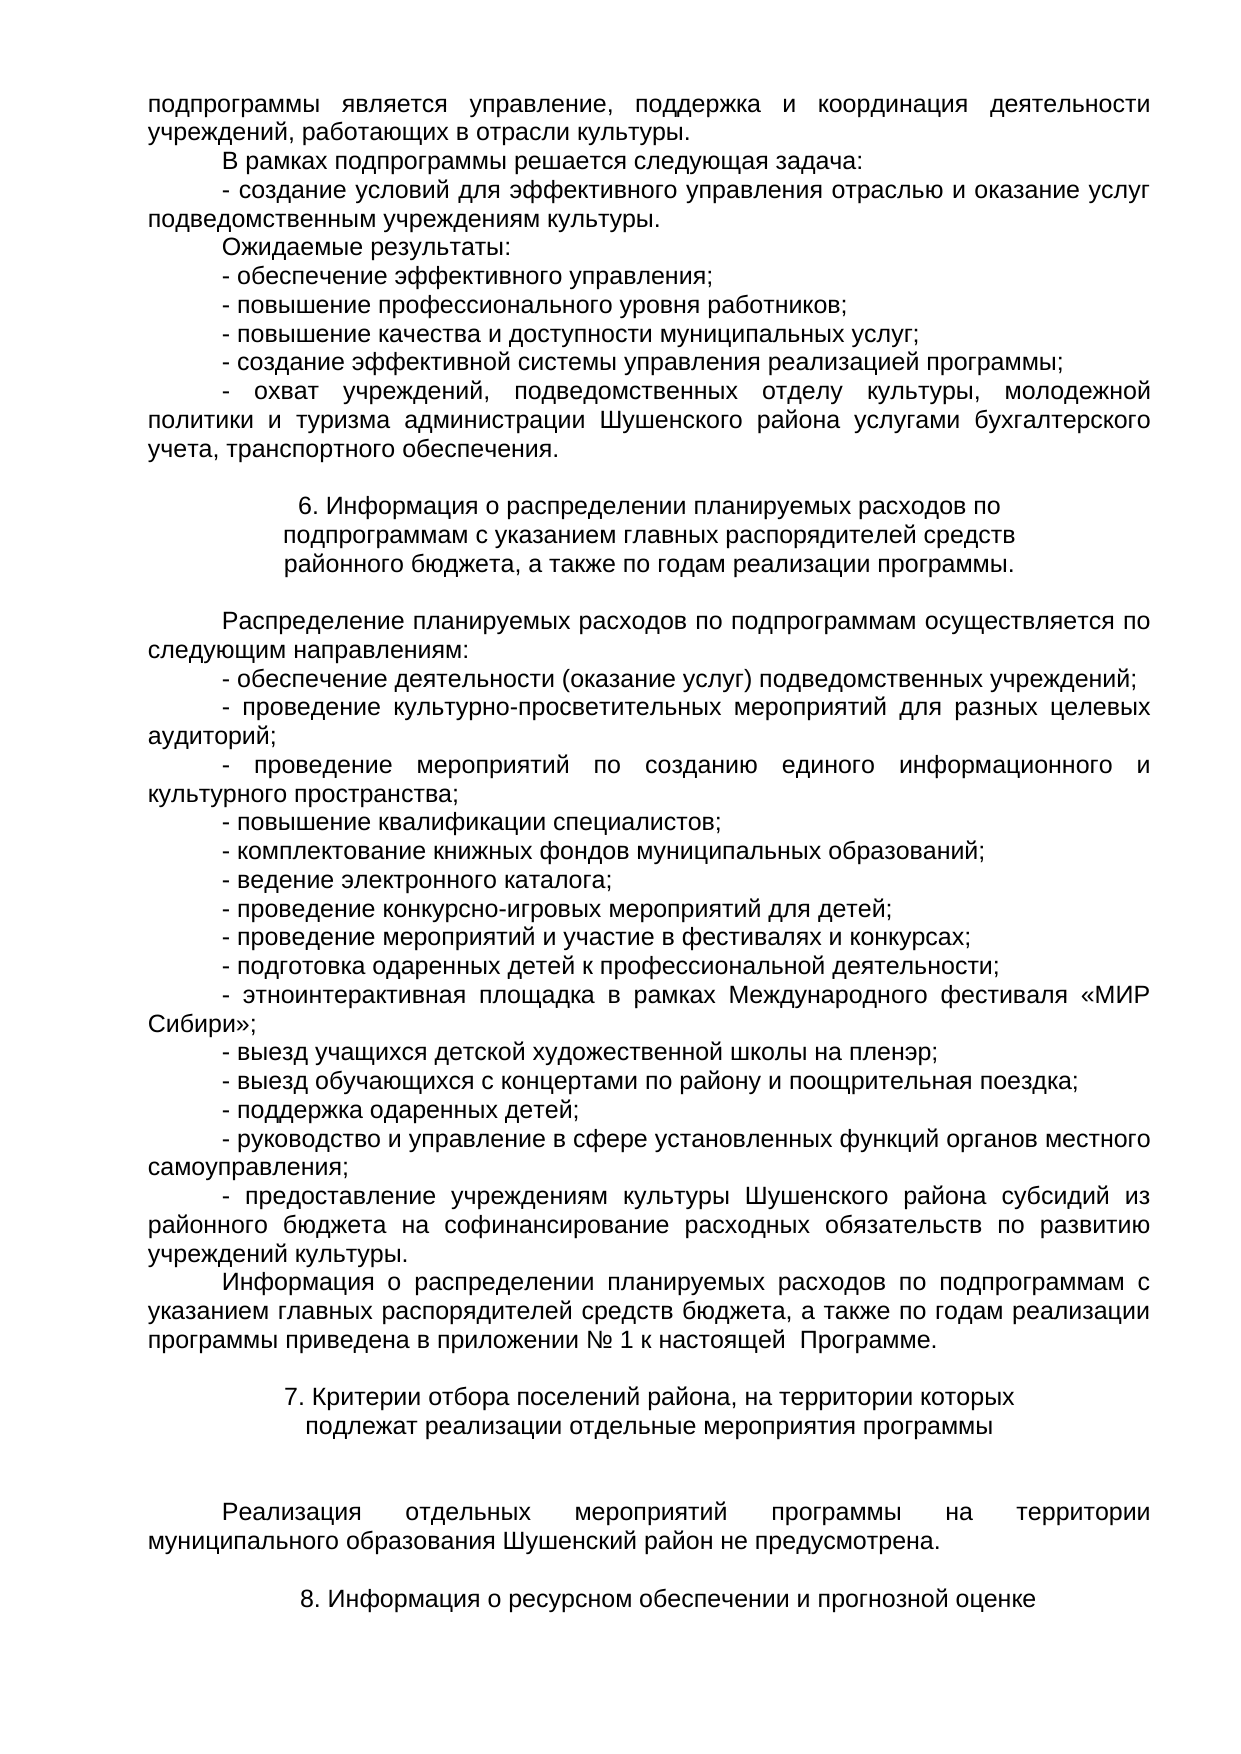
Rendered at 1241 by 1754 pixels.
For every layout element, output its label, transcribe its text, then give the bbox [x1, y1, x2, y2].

text подпрограммам с указанием главных распорядителей средств [148, 520, 1152, 549]
text - охват учреждений, подведомственных отделу культуры, молодежной политики и туризма администрации Шушенского района услугами бухгалтерского учета, транспортного обеспечения. [148, 376, 1152, 462]
text районного бюджета, а также по годам реализации программы. [148, 549, 1152, 577]
text - повышение качества и доступности муниципальных услуг; [148, 319, 1152, 347]
text - создание эффективной системы управления реализацией программы; [148, 347, 1152, 376]
text подлежат реализации отдельные мероприятия программы [148, 1411, 1152, 1440]
text - руководство и управление в сфере установленных функций органов местного самоуправления; [148, 1124, 1152, 1181]
text Распределение планируемых расходов по подпрограммам осуществляется по следующим направлениям: [148, 606, 1152, 664]
text 7. Критерии отбора поселений района, на территории которых [148, 1382, 1152, 1411]
text В рамках подпрограммы решается следующая задача: [148, 146, 1152, 175]
text - проведение мероприятий по созданию единого информационного и культурного пространства; [148, 750, 1152, 807]
text Реализация отдельных мероприятий программы на территории муниципального образования Шушенский район не предусмотрена. [148, 1497, 1152, 1555]
text - проведение мероприятий и участие в фестивалях и конкурсах; [148, 922, 1152, 951]
text - подготовка одаренных детей к профессиональной деятельности; [148, 951, 1152, 980]
text - проведение культурно-просветительных мероприятий для разных целевых аудиторий; [148, 692, 1152, 750]
text - обеспечение эффективного управления; [148, 261, 1152, 290]
text - выезд учащихся детской художественной школы на пленэр; [148, 1037, 1152, 1066]
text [148, 89, 1152, 146]
text - повышение профессионального уровня работников; [148, 290, 1152, 319]
text - повышение квалификации специалистов; [148, 807, 1152, 836]
text Ожидаемые результаты: [148, 232, 1152, 261]
text - создание условий для эффективного управления отраслью и оказание услуг подведомственным учреждениям культуры. [148, 175, 1152, 232]
text 6. Информация о распределении планируемых расходов по [148, 491, 1152, 520]
text - поддержка одаренных детей; [148, 1095, 1152, 1124]
text - выезд обучающихся с концертами по району и поощрительная поездка; [148, 1066, 1152, 1095]
text - предоставление учреждениям культуры Шушенского района субсидий из районного бюджета на софинансирование расходных обязательств по развитию учреждений культуры. [148, 1181, 1152, 1267]
text - комплектование книжных фондов муниципальных образований; [148, 836, 1152, 865]
text - обеспечение деятельности (оказание услуг) подведомственных учреждений; [148, 664, 1152, 692]
text 8. Информация о ресурсном обеспечении и прогнозной оценке [185, 1584, 1152, 1612]
text - ведение электронного каталога; [148, 865, 1152, 894]
text - этноинтерактивная площадка в рамках Международного фестиваля «МИР Сибири»; [148, 980, 1152, 1037]
text - проведение конкурсно-игровых мероприятий для детей; [148, 894, 1152, 922]
text Информация о распределении планируемых расходов по подпрограммам с указанием главных распорядителей средств бюджета, а также по годам реализации программы приведена в приложении № 1 к настоящей Программе. [148, 1267, 1152, 1354]
